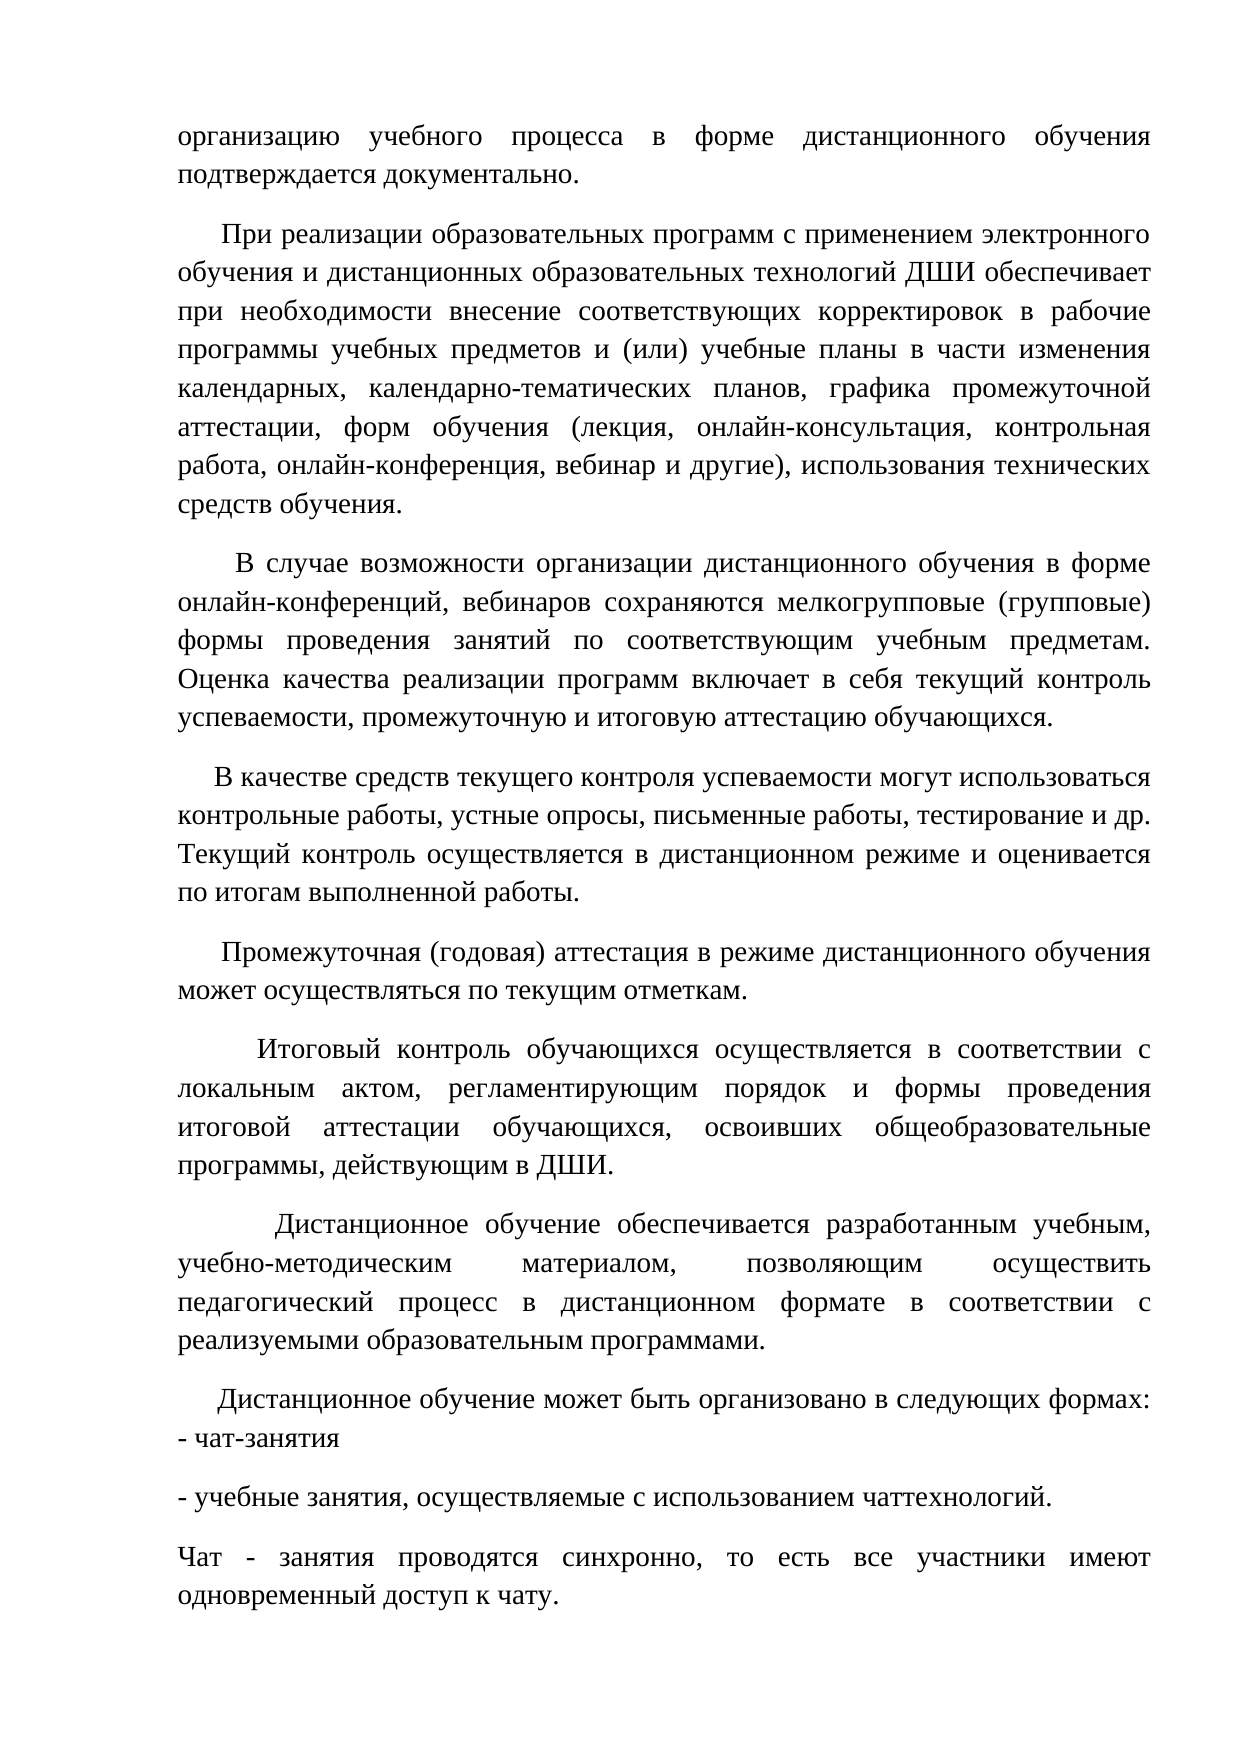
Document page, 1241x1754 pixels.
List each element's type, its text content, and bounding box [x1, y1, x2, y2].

text В качестве средств текущего контроля успеваемости могут использоваться контрольные работы, устные опросы, письменные работы, тестирование и др. Текущий контроль осуществляется в дистанционном режиме и оценивается по итогам выполненной работы. [177, 759, 1152, 908]
text Промежуточная (годовая) аттестация в режиме дистанционного обучения может осуществляться по текущим отметкам. [177, 934, 1152, 1006]
text Итоговый контроль обучающихся осуществляется в соответствии с локальным актом, регламентирующим порядок и формы проведения итоговой аттестации обучающихся, освоивших общеобразовательные программы, действующим в ДШИ. [177, 1032, 1152, 1181]
text Чат - занятия проводятся синхронно, то есть все участники имеют одновременный доступ к чату. [177, 1539, 1152, 1611]
text В случае возможности организации дистанционного обучения в форме онлайн-конференций, вебинаров сохраняются мелкогрупповые (групповые) формы проведения занятий по соответствующим учебным предметам. Оценка качества реализации программ включает в себя текущий контроль успеваемости, промежуточную и итоговую аттестацию обучающихся. [177, 545, 1152, 733]
text Дистанционное обучение может быть организовано в следующих формах: - чат-занятия [177, 1382, 1152, 1454]
text При реализации образовательных программ с применением электронного обучения и дистанционных образовательных технологий ДШИ обеспечивает при необходимости внесение соответствующих корректировок в рабочие программы учебных предметов и (или) учебные планы в части изменения календарных, календарно-тематических планов, графика промежуточной аттестации, форм обучения (лекция, онлайн-консультация, контрольная работа, онлайн-конференция, вебинар и другие), использования технических средств обучения. [177, 216, 1152, 519]
text Дистанционное обучение обеспечивается разработанным учебным, учебно-методическим материалом, позволяющим осуществить педагогический процесс в дистанционном формате в соответствии с реализуемыми образовательным программами. [177, 1207, 1152, 1356]
text - учебные занятия, осуществляемые с использованием чаттехнологий. [177, 1479, 1152, 1513]
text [177, 118, 1152, 190]
